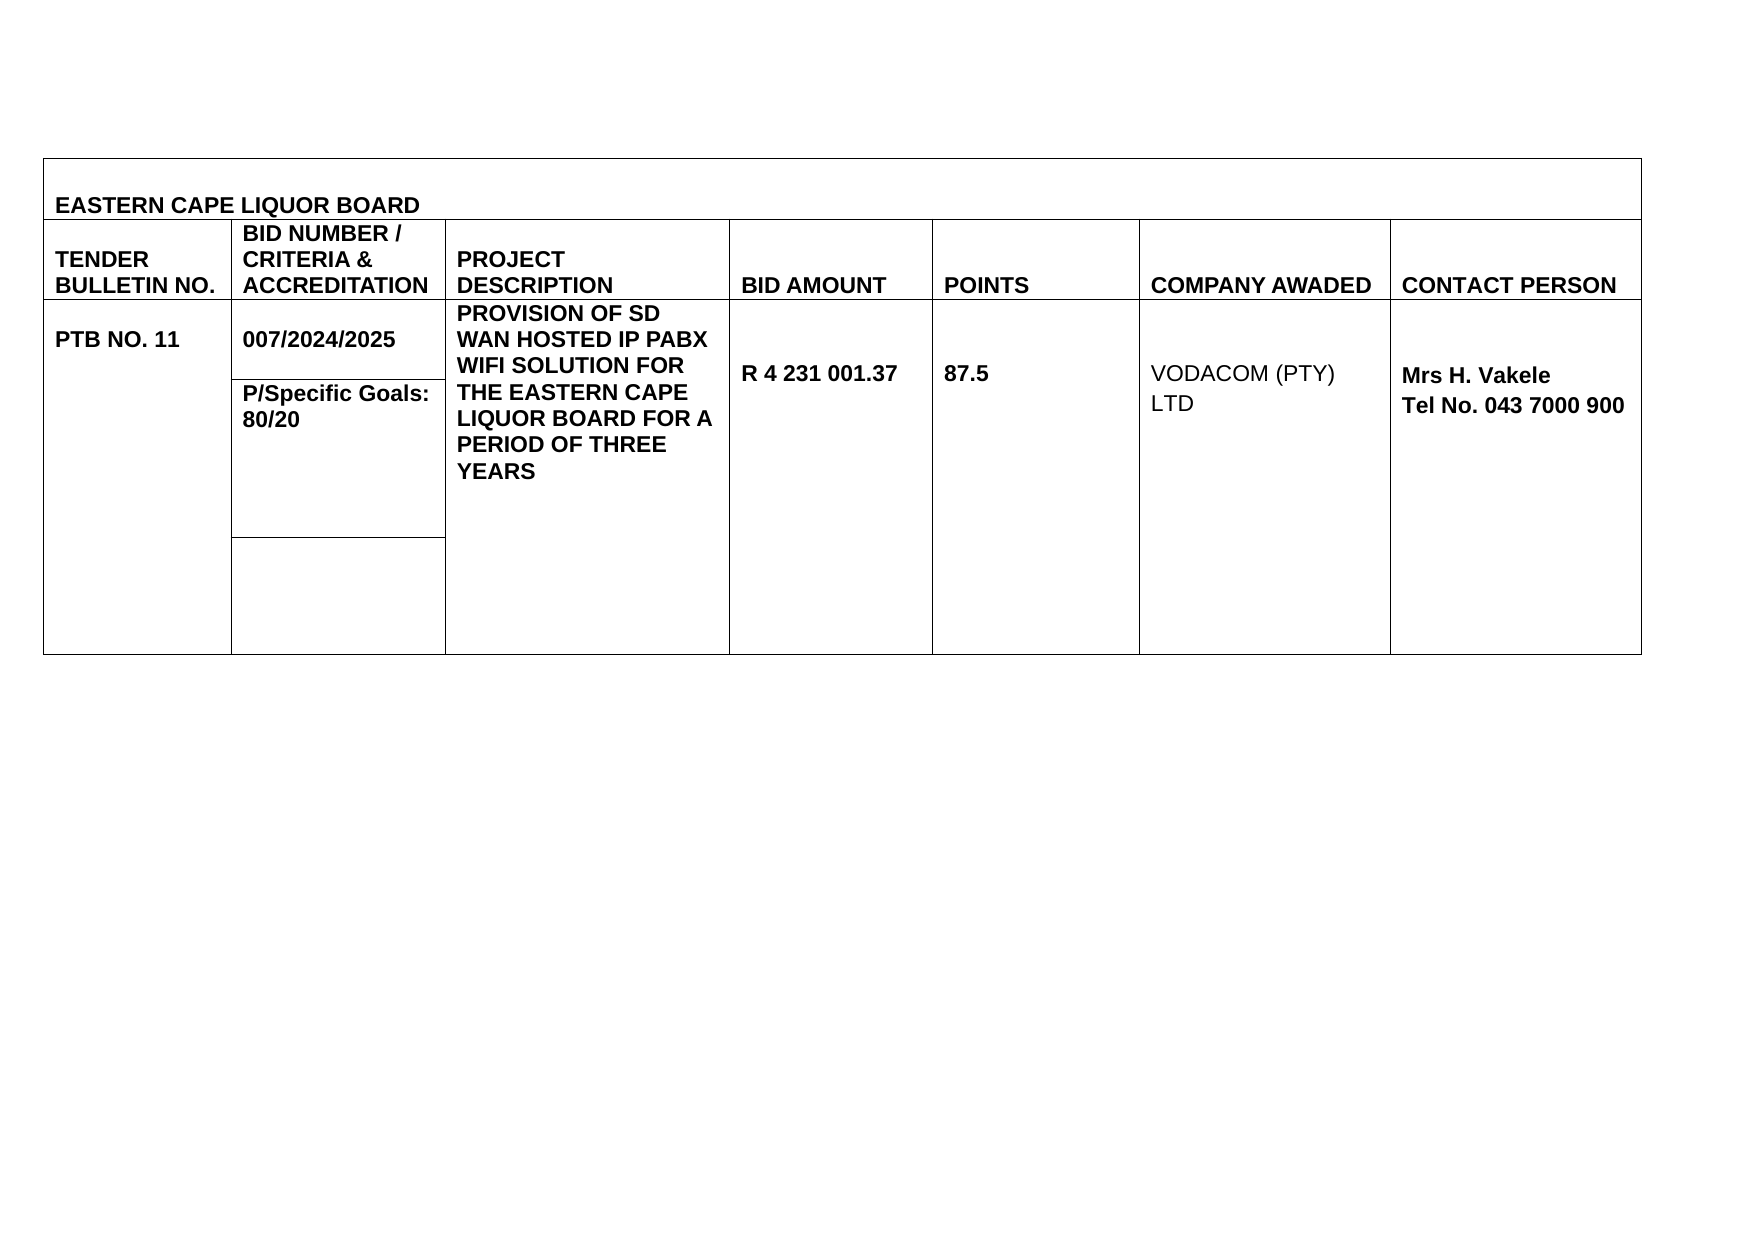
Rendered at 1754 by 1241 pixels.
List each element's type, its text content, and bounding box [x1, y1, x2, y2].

table_cell BID AMOUNT [730, 220, 932, 299]
table_cell VODACOM (PTY) LTD [1140, 300, 1390, 654]
table_cell PROVISION OF SD WAN HOSTED IP PABX WIFI SOLUTION FOR THE EASTERN CAPE LIQUOR BOARD FOR A PERIOD OF THREE YEARS [446, 300, 729, 654]
table_cell CONTACT PERSON [1391, 220, 1641, 299]
table_cell 87.5 [933, 300, 1139, 654]
table_cell BID NUMBER / CRITERIA & ACCREDITATION [232, 220, 445, 299]
table_cell Mrs H. Vakele Tel No. 043 7000 900 [1391, 300, 1641, 654]
table_cell R 4 231 001.37 [730, 300, 932, 654]
table_cell [232, 538, 445, 654]
table_cell 007/2024/2025 [232, 300, 445, 379]
table_cell PTB NO. 11 [44, 300, 231, 654]
table_cell TENDER BULLETIN NO. [44, 220, 231, 299]
table_cell P/Specific Goals: 80/20 [232, 380, 445, 537]
table_cell COMPANY AWADED [1140, 220, 1390, 299]
table_header EASTERN CAPE LIQUOR BOARD [44, 159, 1641, 218]
table_cell POINTS [933, 220, 1139, 299]
table_cell PROJECT DESCRIPTION [446, 220, 729, 299]
